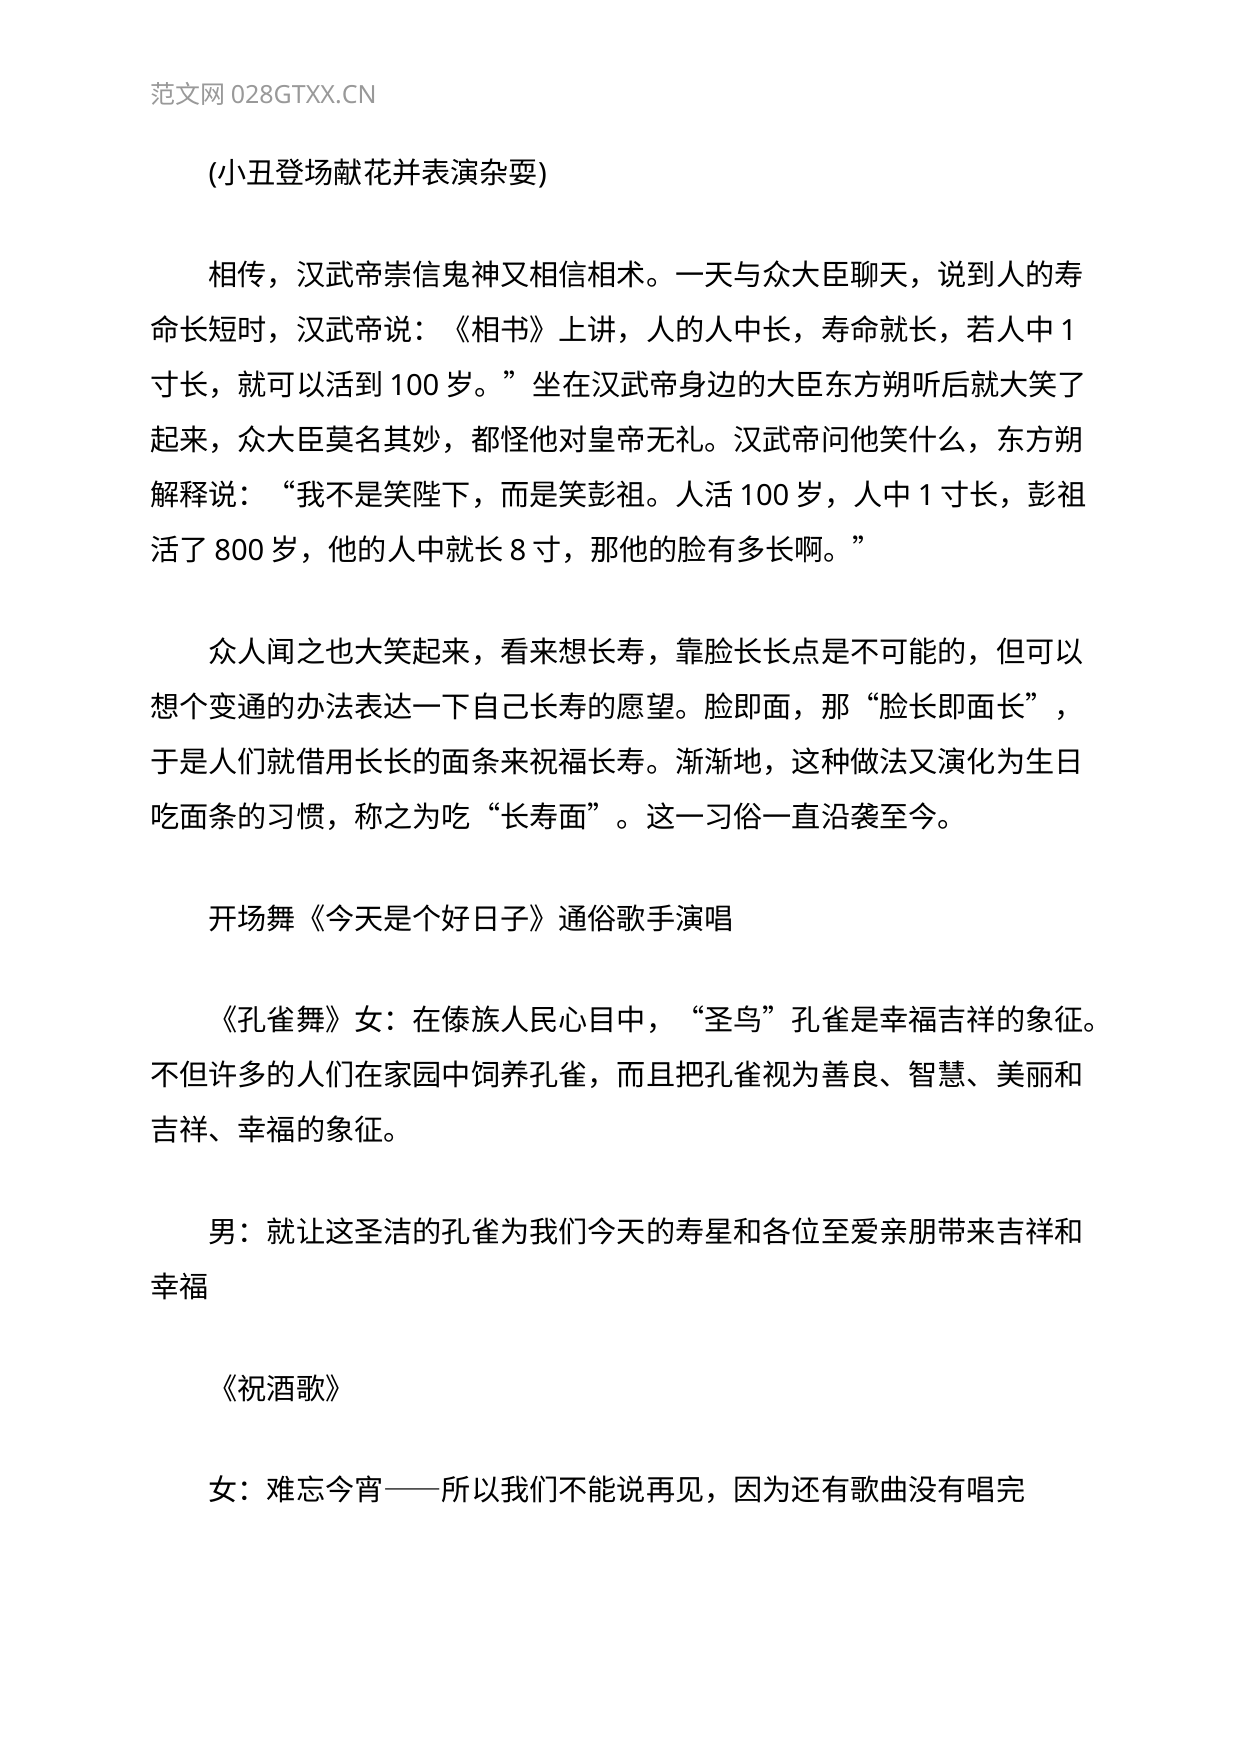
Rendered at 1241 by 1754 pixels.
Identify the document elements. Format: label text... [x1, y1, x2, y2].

text 男：就让这圣洁的孔雀为我们今天的寿星和各位至爱亲朋带来吉祥和幸福 [150, 1208, 1090, 1306]
text 《祝酒歌》 [150, 1365, 1090, 1407]
text 众人闻之也大笑起来，看来想长寿，靠脸长长点是不可能的，但可以想个变通的办法表达一下自己长寿的愿望。脸即面，那“脸长即面长”，于是人们就借用长长的面条来祝福长寿。渐渐地，这种做法又演化为生日吃面条的习惯，称之为吃“长寿面”。这一习俗一直沿袭至今。 [150, 629, 1090, 836]
text 开场舞《今天是个好日子》通俗歌手演唱 [150, 895, 1090, 937]
text 相传，汉武帝崇信鬼神又相信相术。一天与众大臣聊天，说到人的寿命长短时，汉武帝说：《相书》上讲，人的人中长，寿命就长，若人中1寸长，就可以活到100岁。”坐在汉武帝身边的大臣东方朔听后就大笑了起来，众大臣莫名其妙，都怪他对皇帝无礼。汉武帝问他笑什么，东方朔解释说：“我不是笑陛下，而是笑彭祖。人活100岁，人中1寸长，彭祖活了800岁，他的人中就长8寸，那他的脸有多长啊。” [150, 252, 1090, 569]
text (小丑登场献花并表演杂耍) [150, 150, 1090, 192]
text 《孔雀舞》女：在傣族人民心目中，“圣鸟”孔雀是幸福吉祥的象征。不但许多的人们在家园中饲养孔雀，而且把孔雀视为善良、智慧、美丽和吉祥、幸福的象征。 [150, 997, 1090, 1149]
text 女：难忘今宵——所以我们不能说再见，因为还有歌曲没有唱完 [150, 1467, 1090, 1509]
